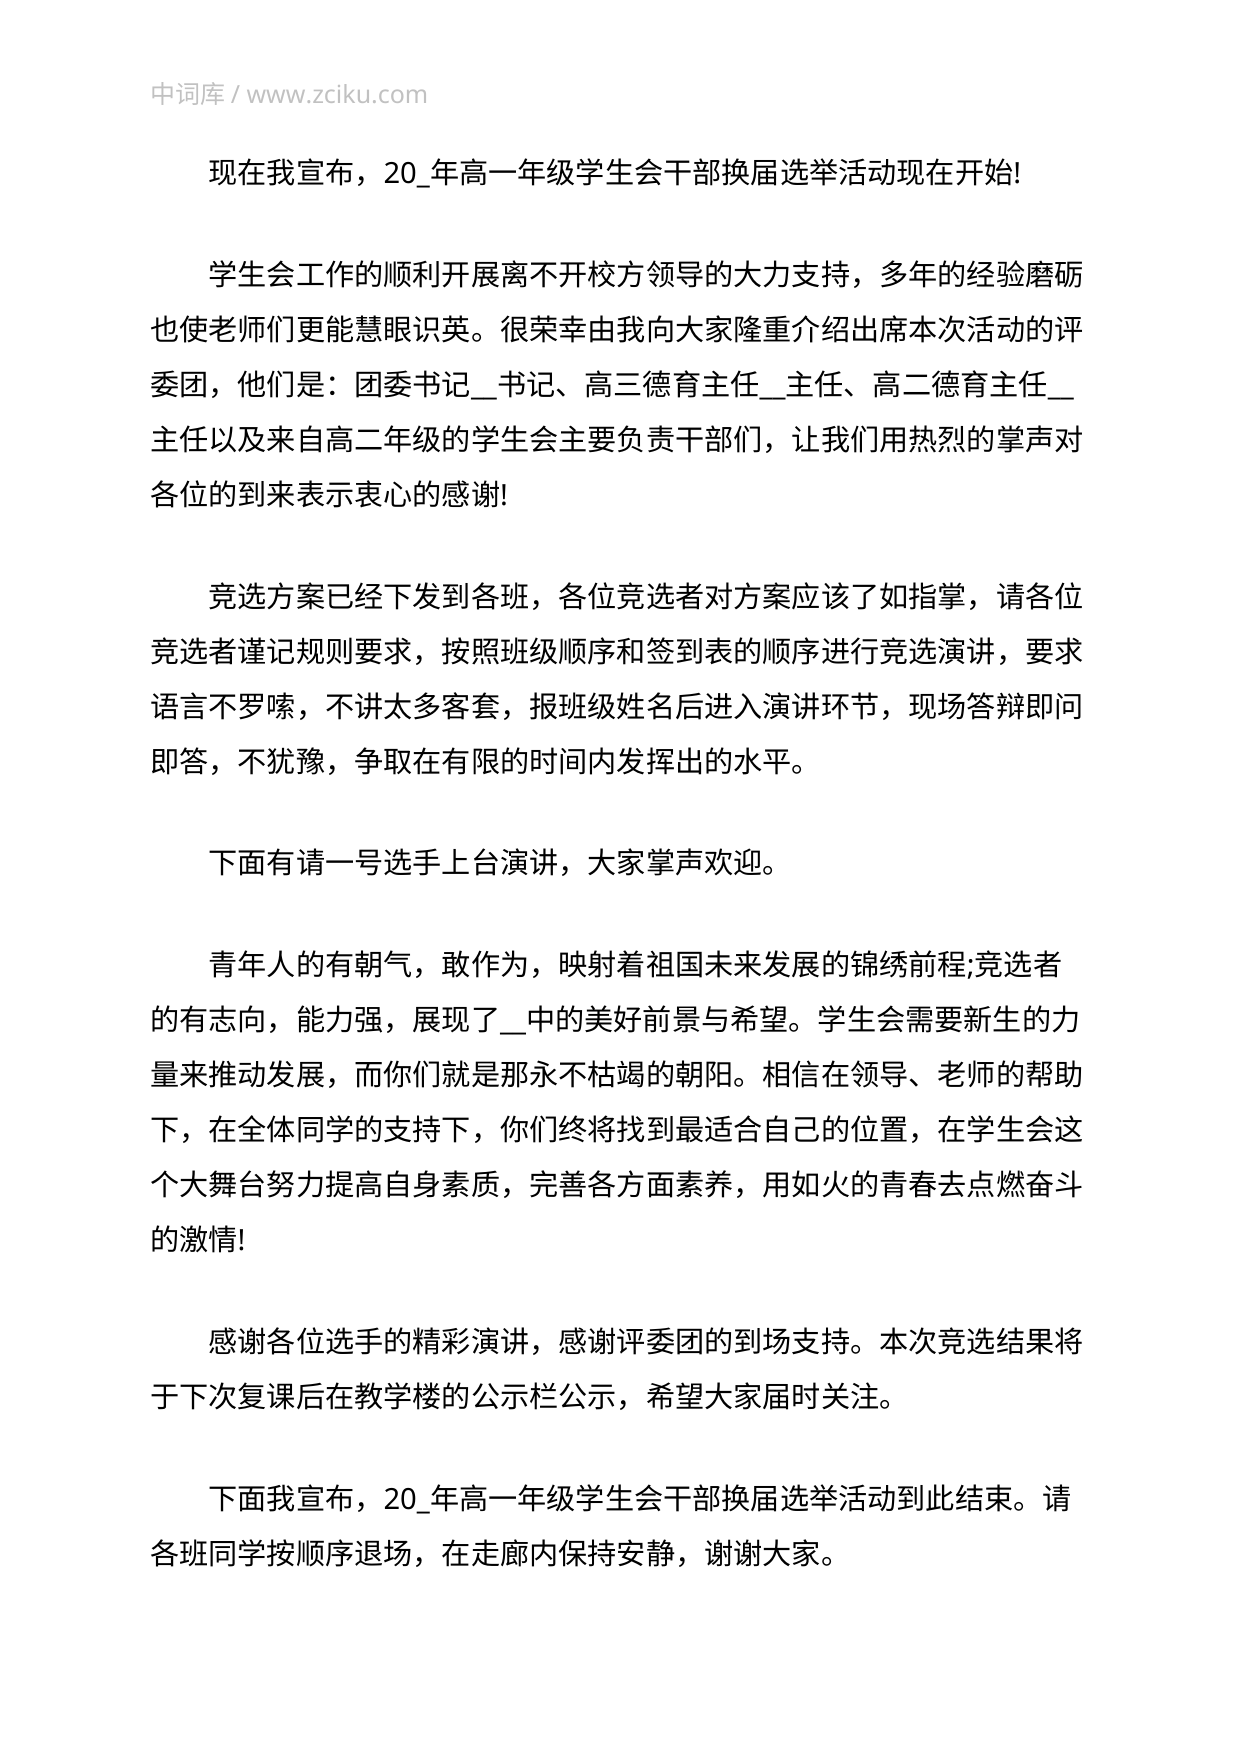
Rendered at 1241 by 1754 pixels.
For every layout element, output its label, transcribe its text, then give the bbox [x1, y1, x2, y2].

text 下面有请一号选手上台演讲，大家掌声欢迎。 [150, 840, 1090, 882]
text 竞选方案已经下发到各班，各位竞选者对方案应该了如指掌，请各位竞选者谨记规则要求，按照班级顺序和签到表的顺序进行竞选演讲，要求语言不罗嗦，不讲太多客套，报班级姓名后进入演讲环节，现场答辩即问即答，不犹豫，争取在有限的时间内发挥出的水平。 [150, 574, 1090, 781]
text 感谢各位选手的精彩演讲，感谢评委团的到场支持。本次竞选结果将于下次复课后在教学楼的公示栏公示，希望大家届时关注。 [150, 1318, 1090, 1416]
text 青年人的有朝气，敢作为，映射着祖国未来发展的锦绣前程;竞选者的有志向，能力强，展现了__中的美好前景与希望。学生会需要新生的力量来推动发展，而你们就是那永不枯竭的朝阳。相信在领导、老师的帮助下，在全体同学的支持下，你们终将找到最适合自己的位置，在学生会这个大舞台努力提高自身素质，完善各方面素养，用如火的青春去点燃奋斗的激情! [150, 942, 1090, 1259]
text 下面我宣布，20_年高一年级学生会干部换届选举活动到此结束。请各班同学按顺序退场，在走廊内保持安静，谢谢大家。 [150, 1475, 1090, 1572]
text 现在我宣布，20_年高一年级学生会干部换届选举活动现在开始! [150, 150, 1090, 192]
text 学生会工作的顺利开展离不开校方领导的大力支持，多年的经验磨砺也使老师们更能慧眼识英。很荣幸由我向大家隆重介绍出席本次活动的评委团，他们是：团委书记__书记、高三德育主任__主任、高二德育主任__主任以及来自高二年级的学生会主要负责干部们，让我们用热烈的掌声对各位的到来表示衷心的感谢! [150, 252, 1090, 514]
